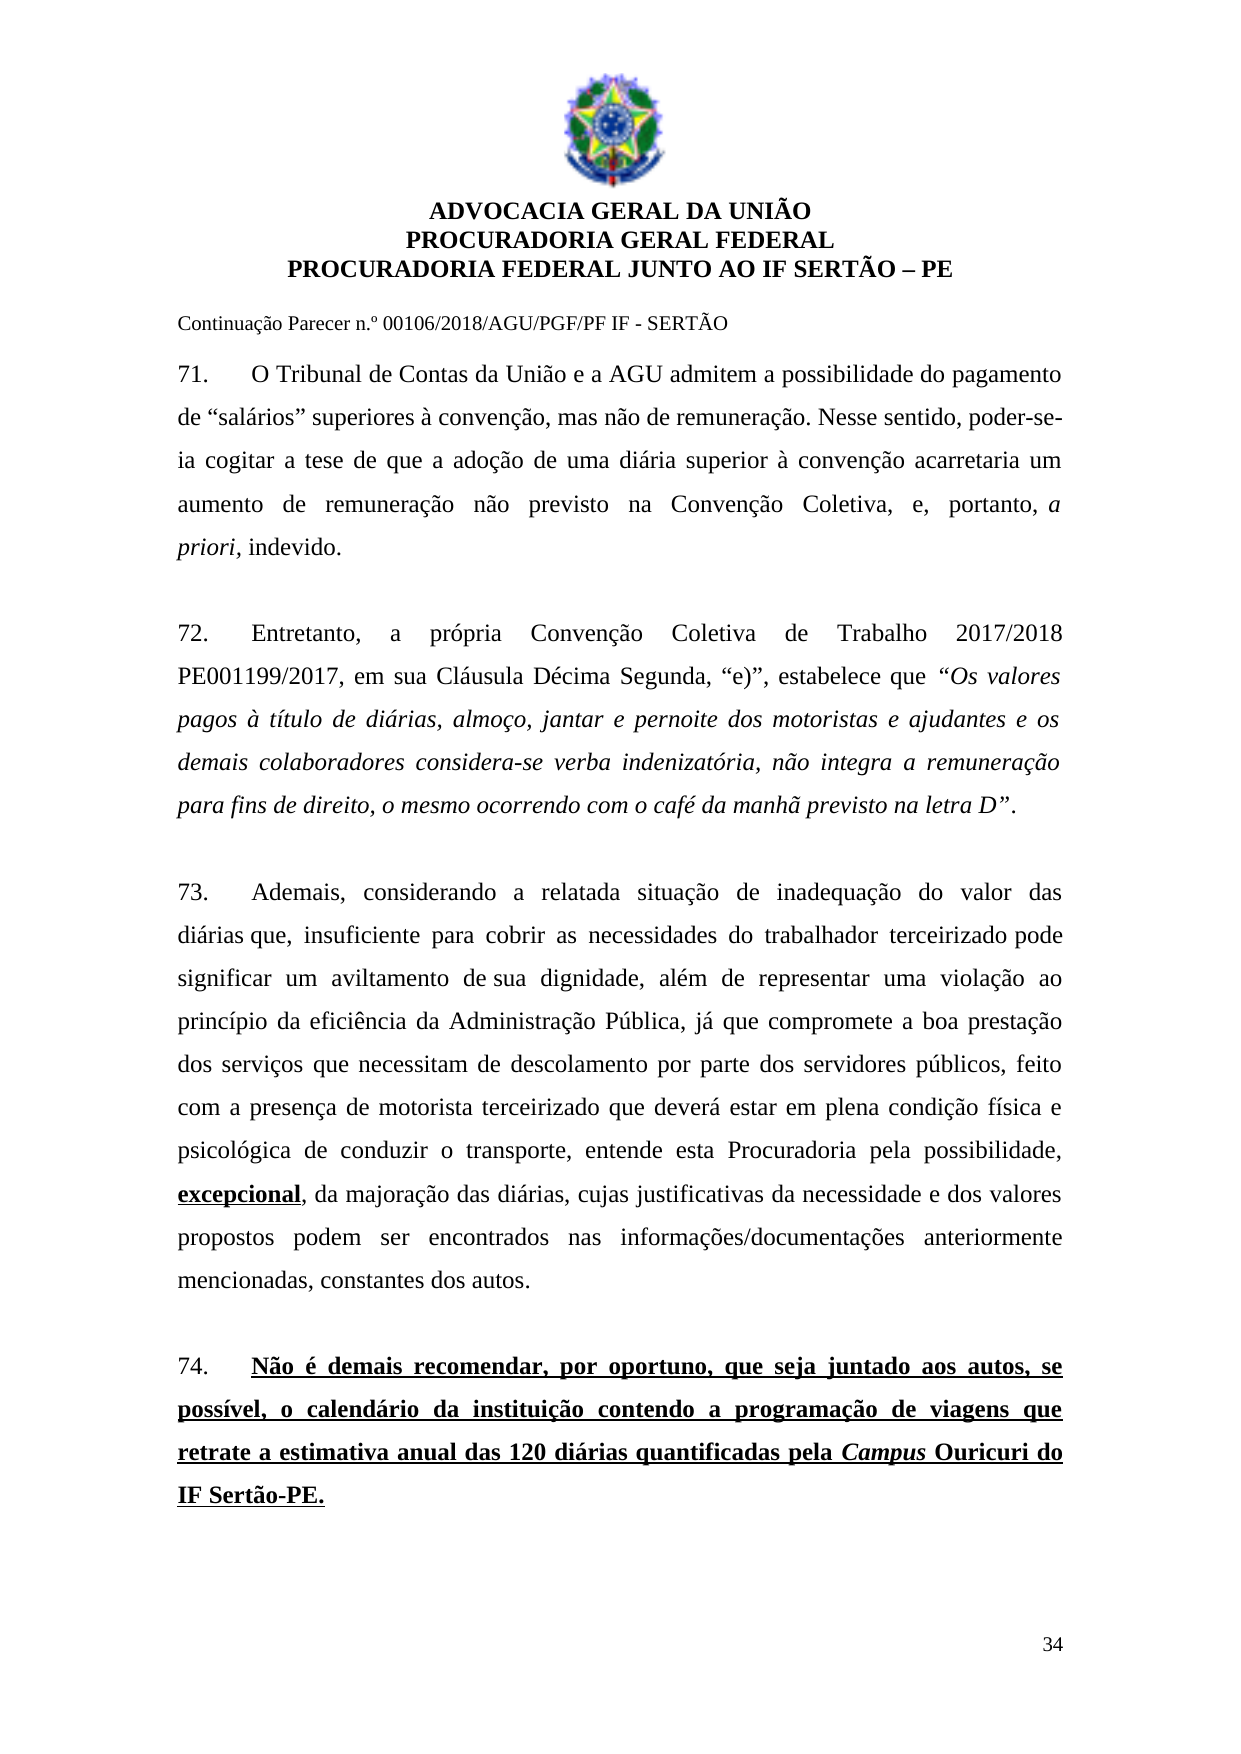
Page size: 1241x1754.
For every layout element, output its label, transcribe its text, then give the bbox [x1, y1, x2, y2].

text 74. Não é demais recomendar, por oportuno, que seja juntado aos autos, se possível, o calendário da instituição contendo a programação de viagens que retrate a estimativa anual das 120 diárias quantificadas pela Campus Ouricuri do IF Sertão-PE. [177, 1351, 1063, 1419]
text 74. Não é demais recomendar, por oportuno, que seja juntado aos autos, se possível, o calendário da instituição contendo a programação de viagens que retrate a estimativa anual das 120 diárias quantificadas pela Campus Ouricuri do IF Sertão-PE. [177, 1464, 1063, 1509]
text 72. Entretanto, a própria Convenção Coletiva de Trabalho 2017/2018 PE001199/2017, em sua Cláusula Décima Segunda, “e)”, estabelece que “Os valores pagos à título de diárias, almoço, jantar e pernoite dos motoristas e ajudantes e os demais colaboradores considera-se verba indenizatória, não integra a remuneração para fins de direito, o mesmo ocorrendo com o café da manhã previsto na letra D”. [177, 618, 1063, 819]
text 74. Não é demais recomendar, por oportuno, que seja juntado aos autos, se possível, o calendário da instituição contendo a programação de viagens que retrate a estimativa anual das 120 diárias quantificadas pela Campus Ouricuri do IF Sertão-PE. [177, 1421, 1063, 1462]
text 71. O Tribunal de Contas da União e a AGU admitem a possibilidade do pagamento de “salários” superiores à convenção, mas não de remuneração. Nesse sentido, poder-se-ia cogitar a tese de que a adoção de uma diária superior à convenção acarretaria um aumento de remuneração não previsto na Convenção Coletiva, e, portanto, a priori, indevido. [177, 359, 1063, 561]
text 73. Ademais, considerando a relatada situação de inadequação do valor das diárias que, insuficiente para cobrir as necessidades do trabalhador terceirizado pode significar um aviltamento de sua dignidade, além de representar uma violação ao princípio da eficiência da Administração Pública, já que compromete a boa prestação dos serviços que necessitam de descolamento por parte dos servidores públicos, feito com a presença de motorista terceirizado que deverá estar em plena condição física e psicológica de conduzir o transporte, entende esta Procuradoria pela possibilidade, excepcional, da majoração das diárias, cujas justificativas da necessidade e dos valores propostos podem ser encontrados nas informações/documentações anteriormente mencionadas, constantes dos autos. [177, 877, 1063, 1294]
